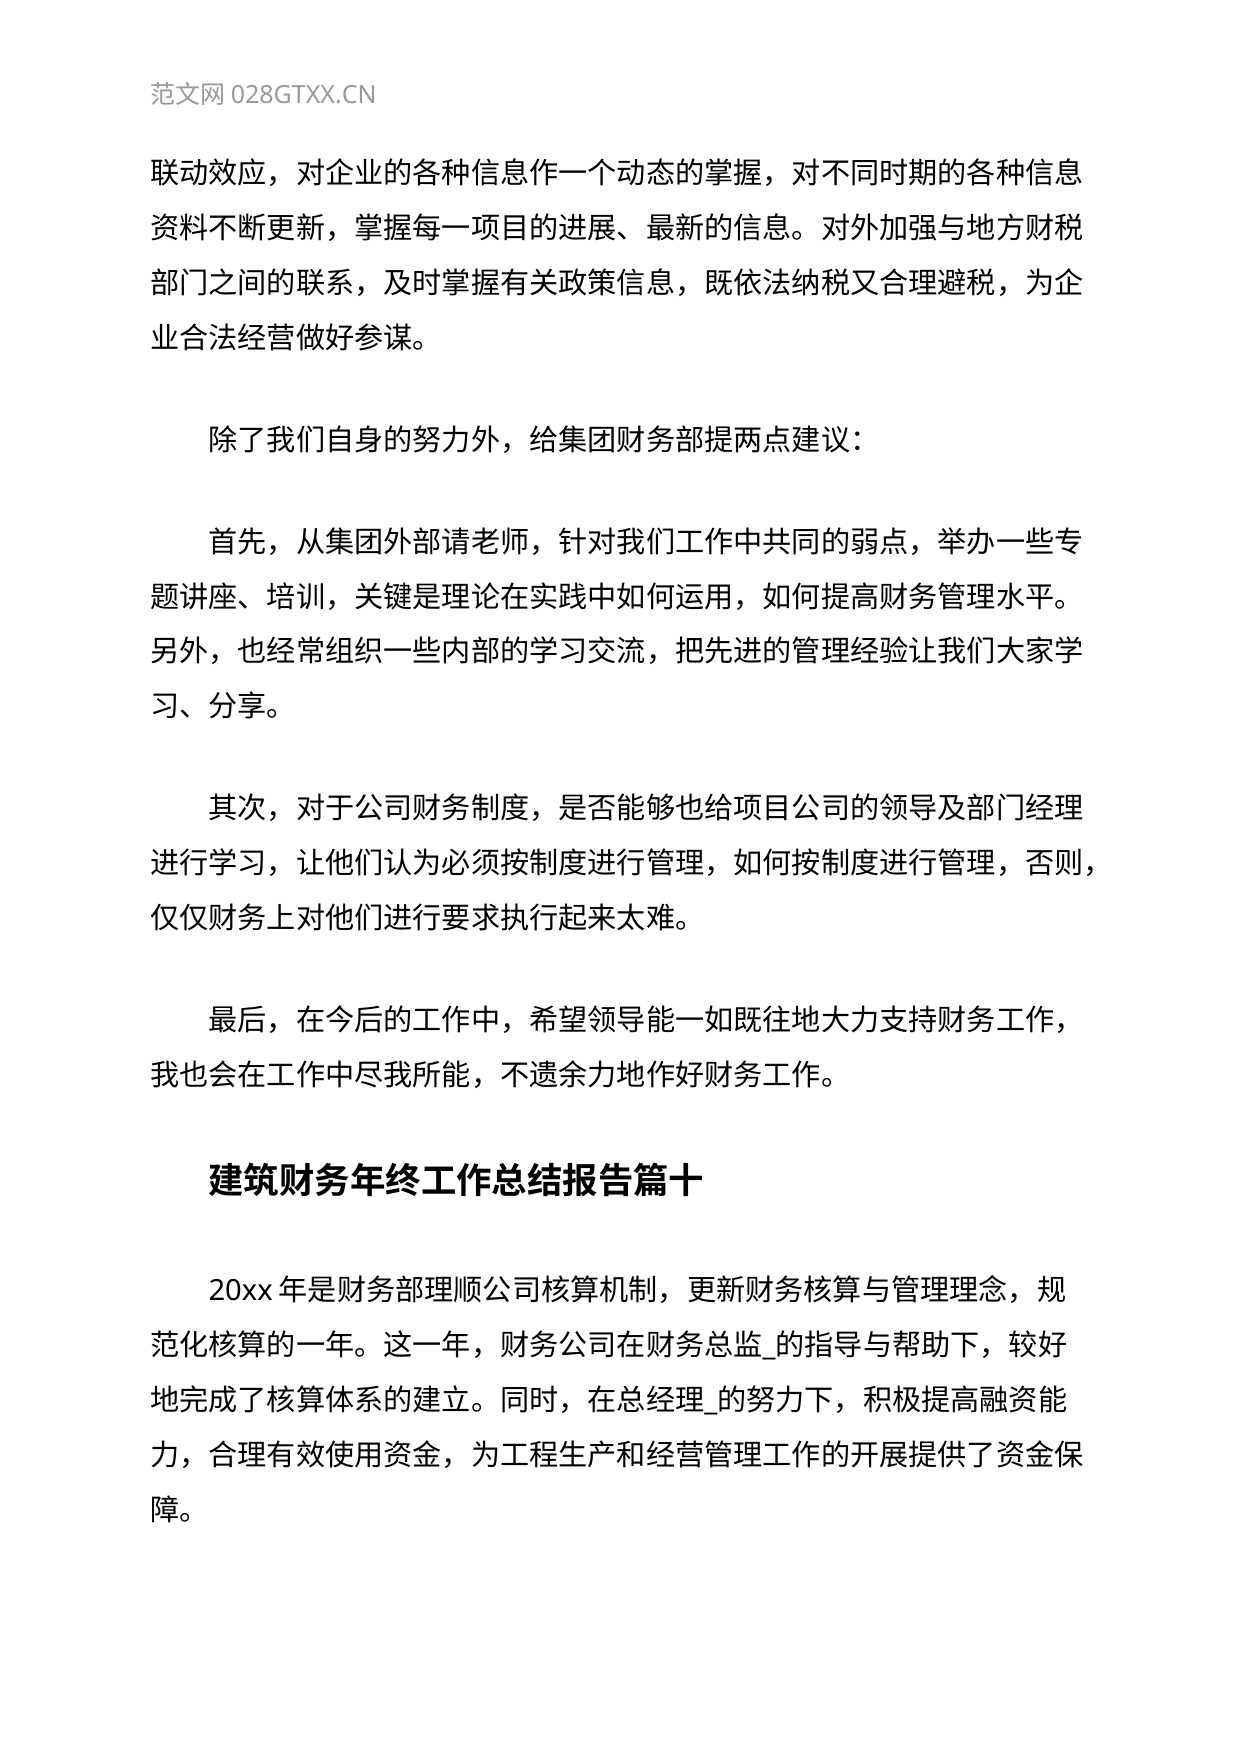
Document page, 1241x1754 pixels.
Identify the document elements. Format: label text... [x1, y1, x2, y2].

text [150, 150, 1090, 357]
text 20xx年是财务部理顺公司核算机制，更新财务核算与管理理念，规范化核算的一年。这一年，财务公司在财务总监_的指导与帮助下，较好地完成了核算体系的建立。同时，在总经理_的努力下，积极提高融资能力，合理有效使用资金，为工程生产和经营管理工作的开展提供了资金保障。 [150, 1266, 1090, 1528]
text 首先，从集团外部请老师，针对我们工作中共同的弱点，举办一些专题讲座、培训，关键是理论在实践中如何运用，如何提高财务管理水平。另外，也经常组织一些内部的学习交流，把先进的管理经验让我们大家学习、分享。 [150, 518, 1090, 725]
text 其次，对于公司财务制度，是否能够也给项目公司的领导及部门经理进行学习，让他们认为必须按制度进行管理，如何按制度进行管理，否则，仅仅财务上对他们进行要求执行起来太难。 [150, 785, 1090, 937]
text 最后，在今后的工作中，希望领导能一如既往地大力支持财务工作，我也会在工作中尽我所能，不遗余力地作好财务工作。 [150, 996, 1090, 1093]
text 除了我们自身的努力外，给集团财务部提两点建议： [150, 416, 1090, 459]
text 建筑财务年终工作总结报告篇十 [150, 1153, 1090, 1204]
